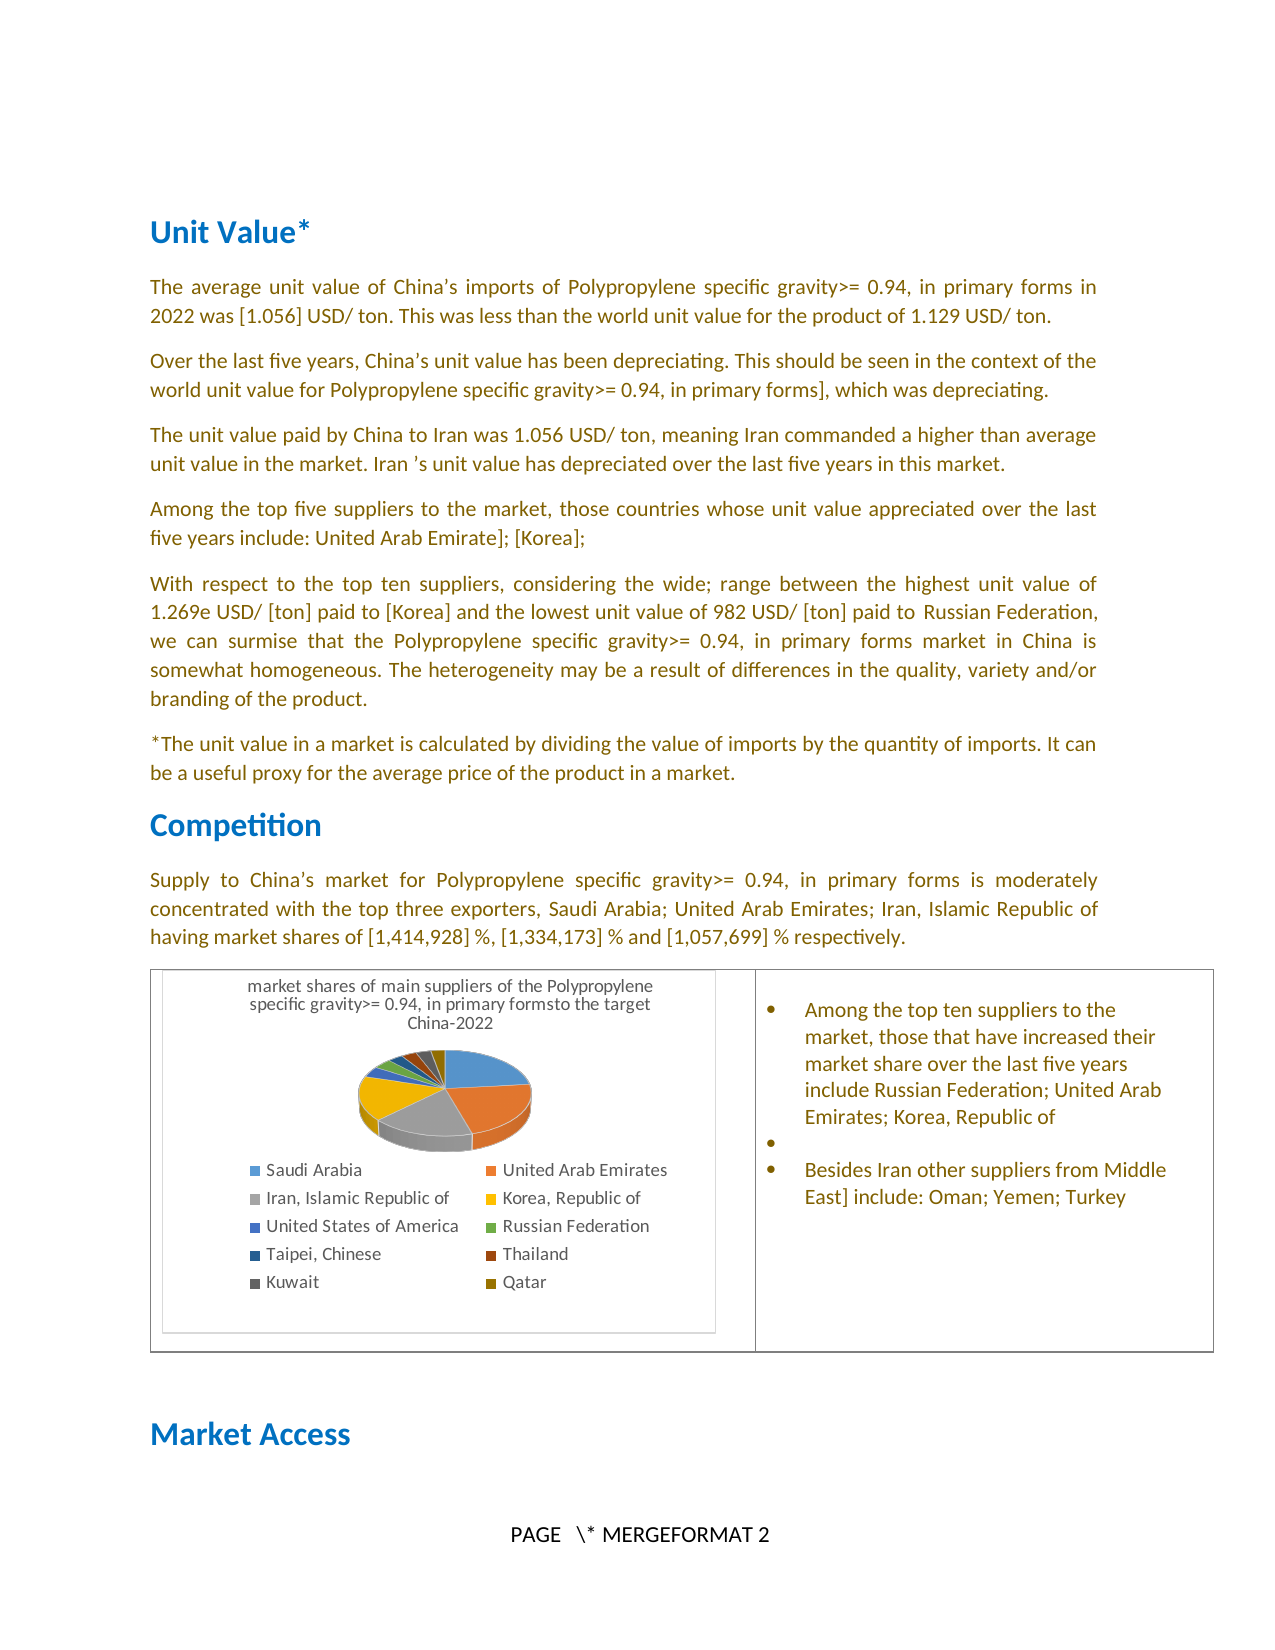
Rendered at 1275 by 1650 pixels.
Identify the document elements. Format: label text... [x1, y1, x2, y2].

table_header Among the top ten suppliers to the market, those that have increased their market share over the last five years include Russian Federation; United Arab Emirates; Korea, Republic of Besides Iran other suppliers from Middle East] include: Oman; Yemen; Turkey [756, 970, 1213, 1351]
text The unit value paid by China to Iran was 1.056 USD/ ton, meaning Iran commanded a higher than average unit value in the market. Iran ’s unit value has depreciated over the last five years in this market. [150, 421, 1098, 477]
text Over the last five years, China’s unit value has been depreciating. This should be seen in the context of the world unit value for Polypropylene specific gravity>= 0.94, in primary forms], which was depreciating. [150, 347, 1098, 403]
subtitle Unit Value* [150, 212, 1098, 252]
text *The unit value in a market is calculated by dividing the value of imports by the quantity of imports. It can be a useful proxy for the average price of the product in a market. [150, 730, 1098, 786]
table_header [151, 970, 755, 1351]
text With respect to the top ten suppliers, considering the wide; range between the highest unit value of 1.269e USD/ [ton] paid to [Korea] and the lowest unit value of 982 USD/ [ton] paid to Russian Federation, we can surmise that the Polypropylene specific gravity>= 0.94, in primary forms market in China is somewhat homogeneous. The heterogeneity may be a result of differences in the quality, variety and/or branding of the product. [150, 570, 1098, 711]
text The average unit value of China’s imports of Polypropylene specific gravity>= 0.94, in primary forms in 2022 was [1.056] USD/ ton. This was less than the world unit value for the product of 1.129 USD/ ton. [150, 273, 1098, 328]
text Among the top five suppliers to the market, those countries whose unit value appreciated over the last five years include: United Arab Emirate]; [Korea]; [150, 496, 1098, 551]
text Supply to China’s market for Polypropylene specific gravity>= 0.94, in primary forms is moderately concentrated with the top three exporters, Saudi Arabia; United Arab Emirates; Iran, Islamic Republic of having market shares of [1,414,928] %, [1,334,173] % and [1,057,699] % respectively. [150, 866, 1098, 950]
subtitle Market Access [150, 1413, 1098, 1454]
subtitle Competition [150, 804, 1098, 845]
